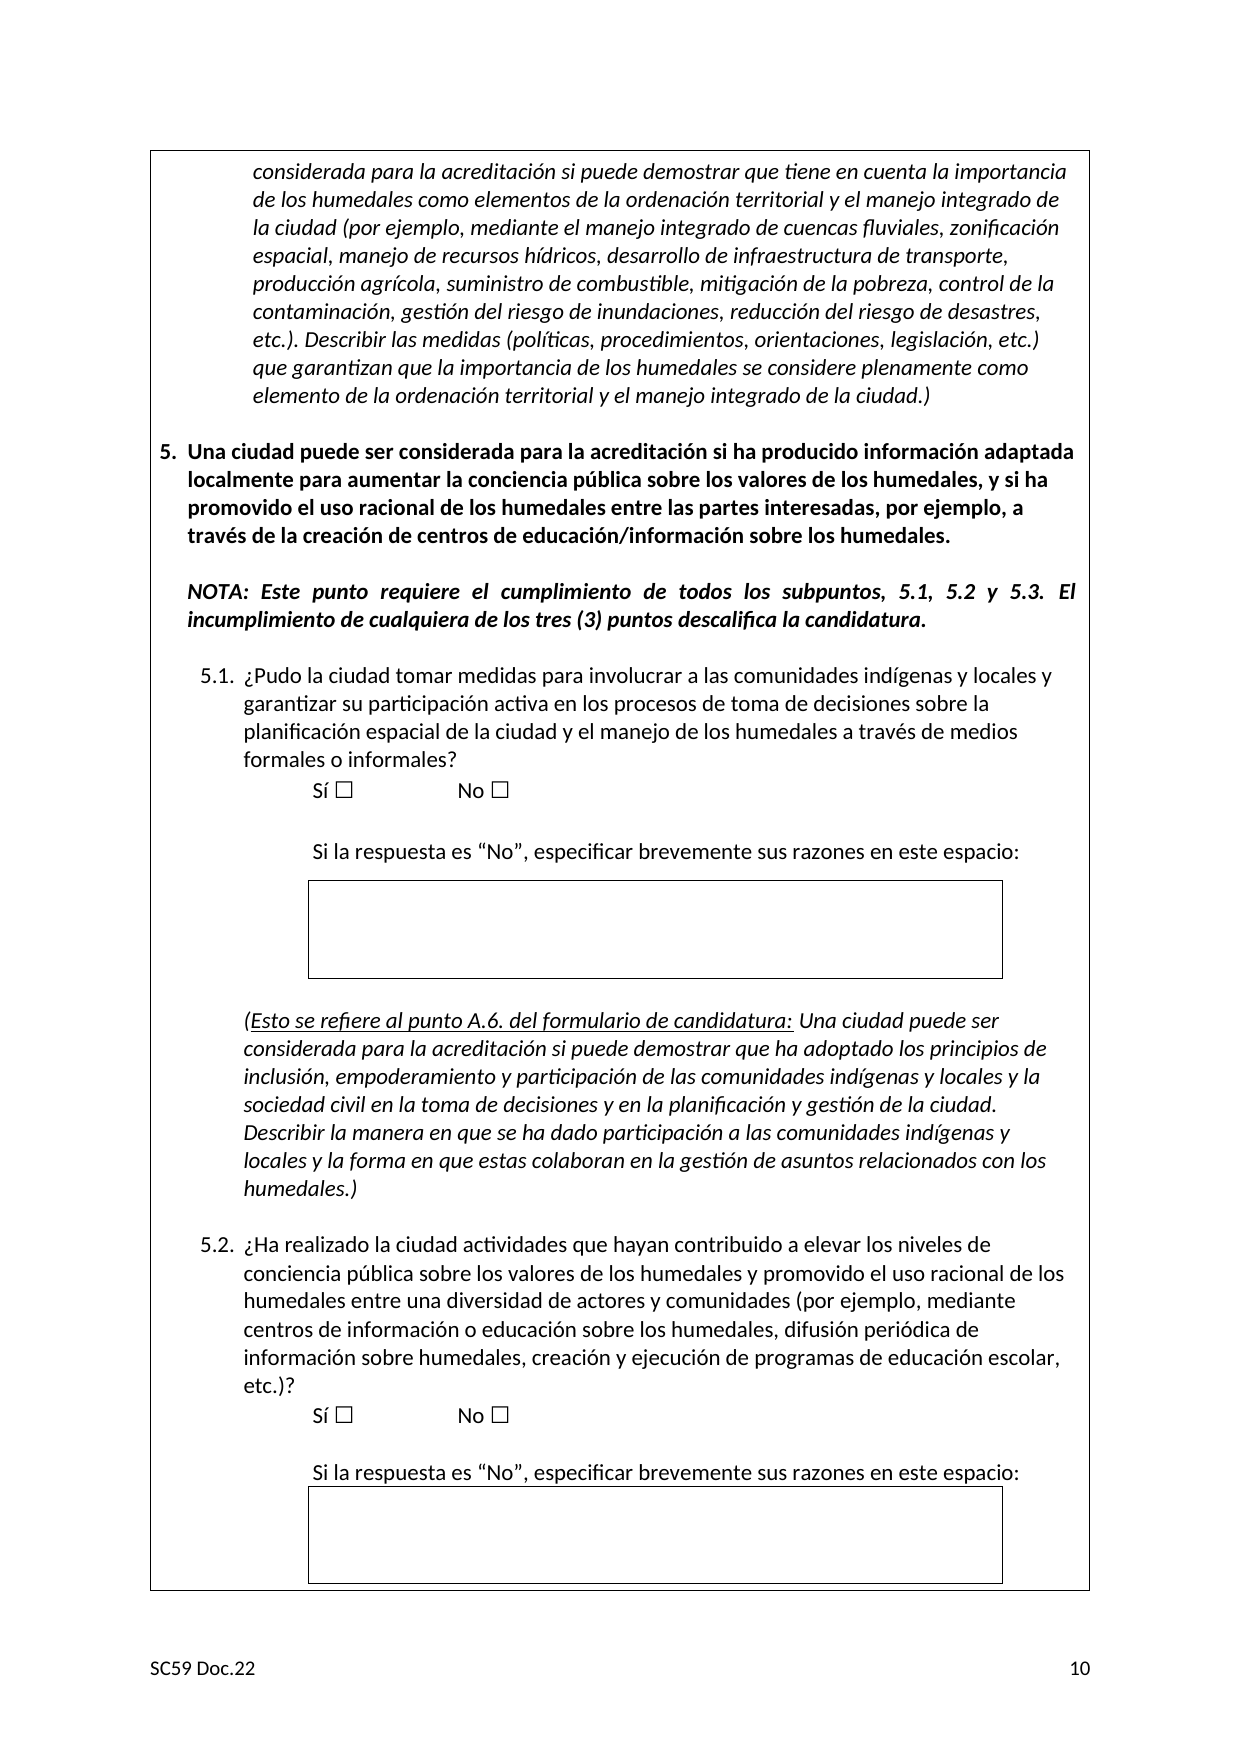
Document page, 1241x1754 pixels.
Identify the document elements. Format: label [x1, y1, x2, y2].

table_header [151, 151, 1089, 1590]
